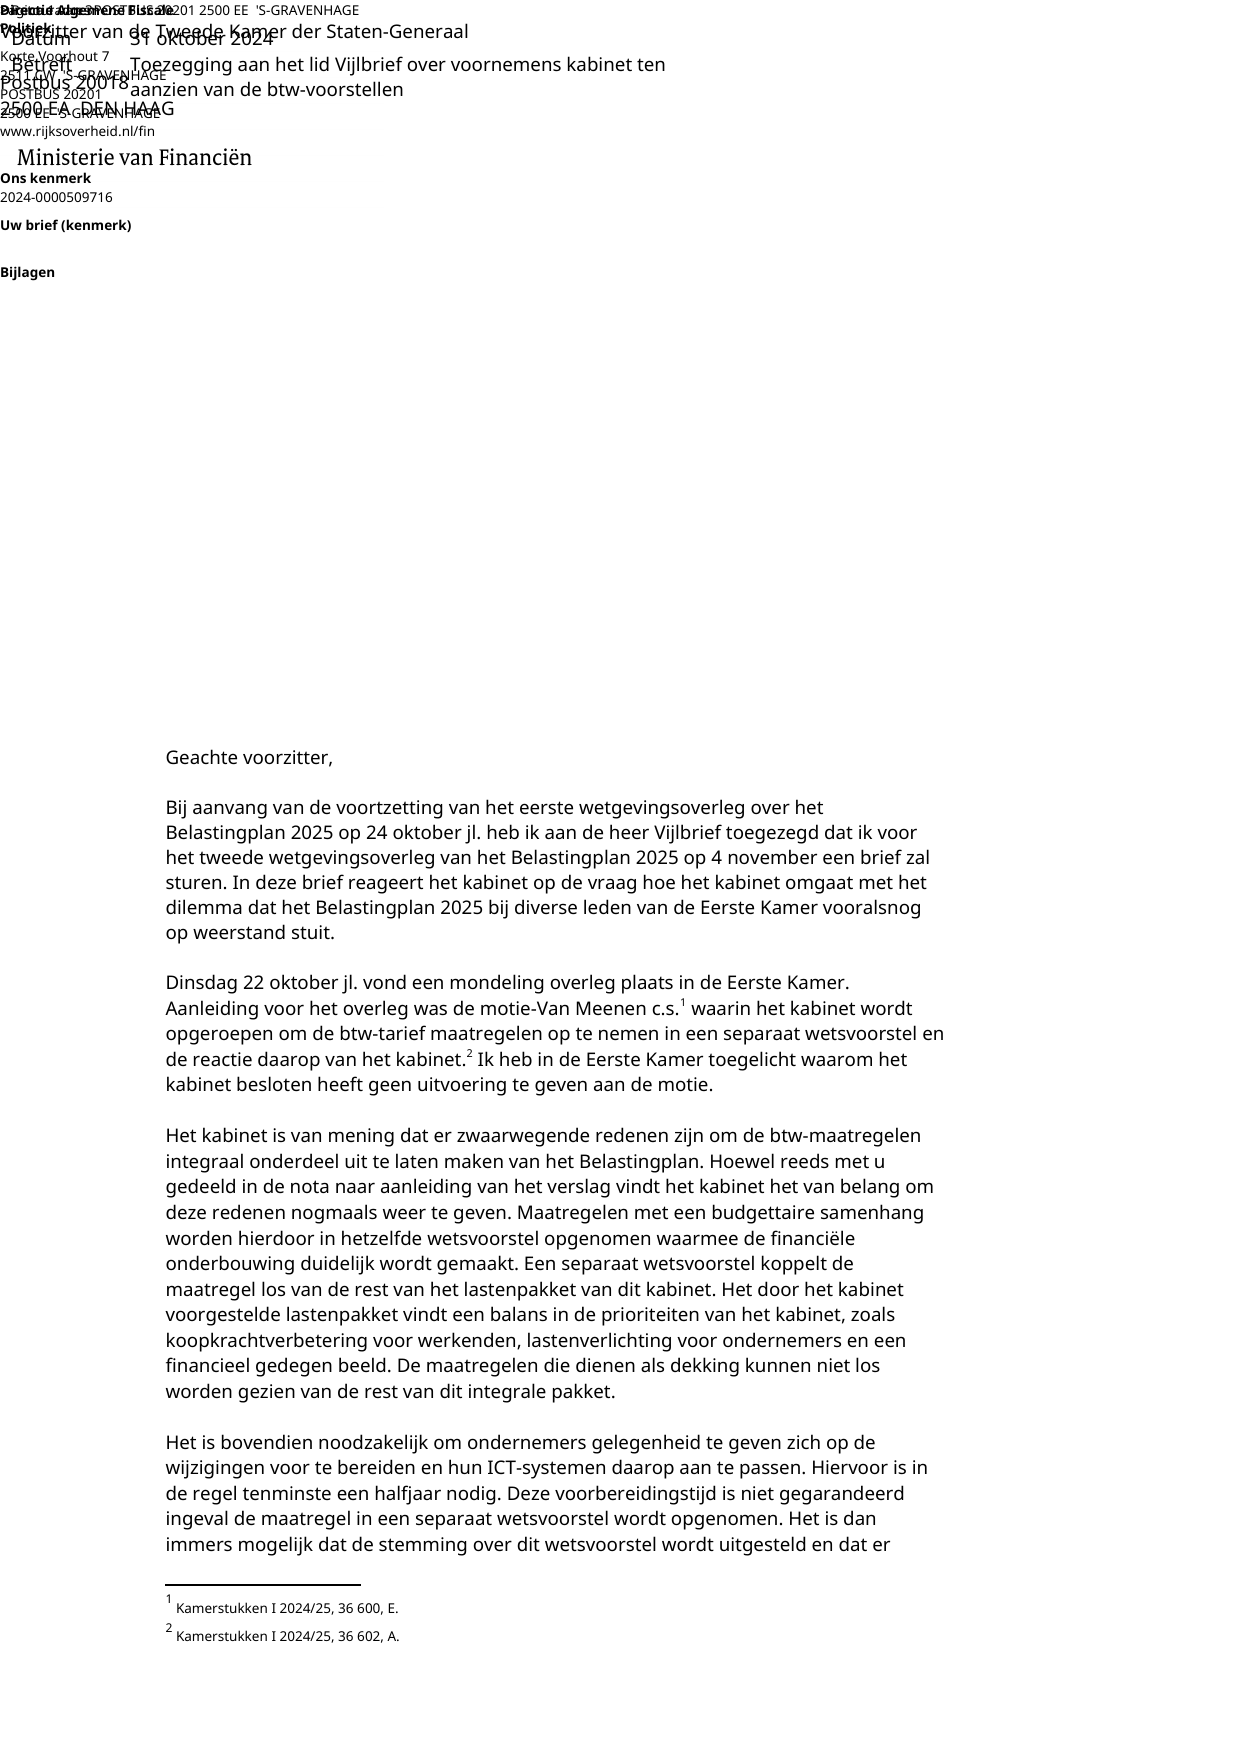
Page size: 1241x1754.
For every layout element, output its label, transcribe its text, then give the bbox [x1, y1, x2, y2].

picture [15, 36, 22, 44]
picture [0, 0, 384, 220]
text Dinsdag 22 oktober jl. vond een mondeling overleg plaats in de Eerste Kamer. Aanleiding voor het overleg was de motie-Van Meenen c.s. waarin het kabinet wordt opgeroepen om de btw-tarief maatregelen op te nemen in een separaat wetsvoorstel en de reactie daarop van het kabinet. Ik heb in de Eerste Kamer toegelicht waarom het kabinet besloten heeft geen uitvoering te geven aan de motie. [165, 969, 945, 1097]
text Geachte voorzitter, [165, 744, 945, 769]
text Bij aanvang van de voortzetting van het eerste wetgevingsoverleg over het Belastingplan 2025 op 24 oktober jl. heb ik aan de heer Vijlbrief toegezegd dat ik voor het tweede wetgevingsoverleg van het Belastingplan 2025 op 4 november een brief zal sturen. In deze brief reageert het kabinet op de vraag hoe het kabinet omgaat met het dilemma dat het Belastingplan 2025 bij diverse leden van de Eerste Kamer vooralsnog op weerstand stuit. [165, 794, 945, 944]
text Het kabinet is van mening dat er zwaarwegende redenen zijn om de btw-maatregelen integraal onderdeel uit te laten maken van het Belastingplan. Hoewel reeds met u gedeeld in de nota naar aanleiding van het verslag vindt het kabinet het van belang om deze redenen nogmaals weer te geven. Maatregelen met een budgettaire samenhang worden hierdoor in hetzelfde wetsvoorstel opgenomen waarmee de financiële onderbouwing duidelijk wordt gemaakt. Een separaat wetsvoorstel koppelt de maatregel los van de rest van het lastenpakket van dit kabinet. Het door het kabinet voorgestelde lastenpakket vindt een balans in de prioriteiten van het kabinet, zoals koopkrachtverbetering voor werkenden, lastenverlichting voor ondernemers en een financieel gedegen beeld. De maatregelen die dienen als dekking kunnen niet los worden gezien van de rest van dit integrale pakket. [165, 1123, 945, 1403]
